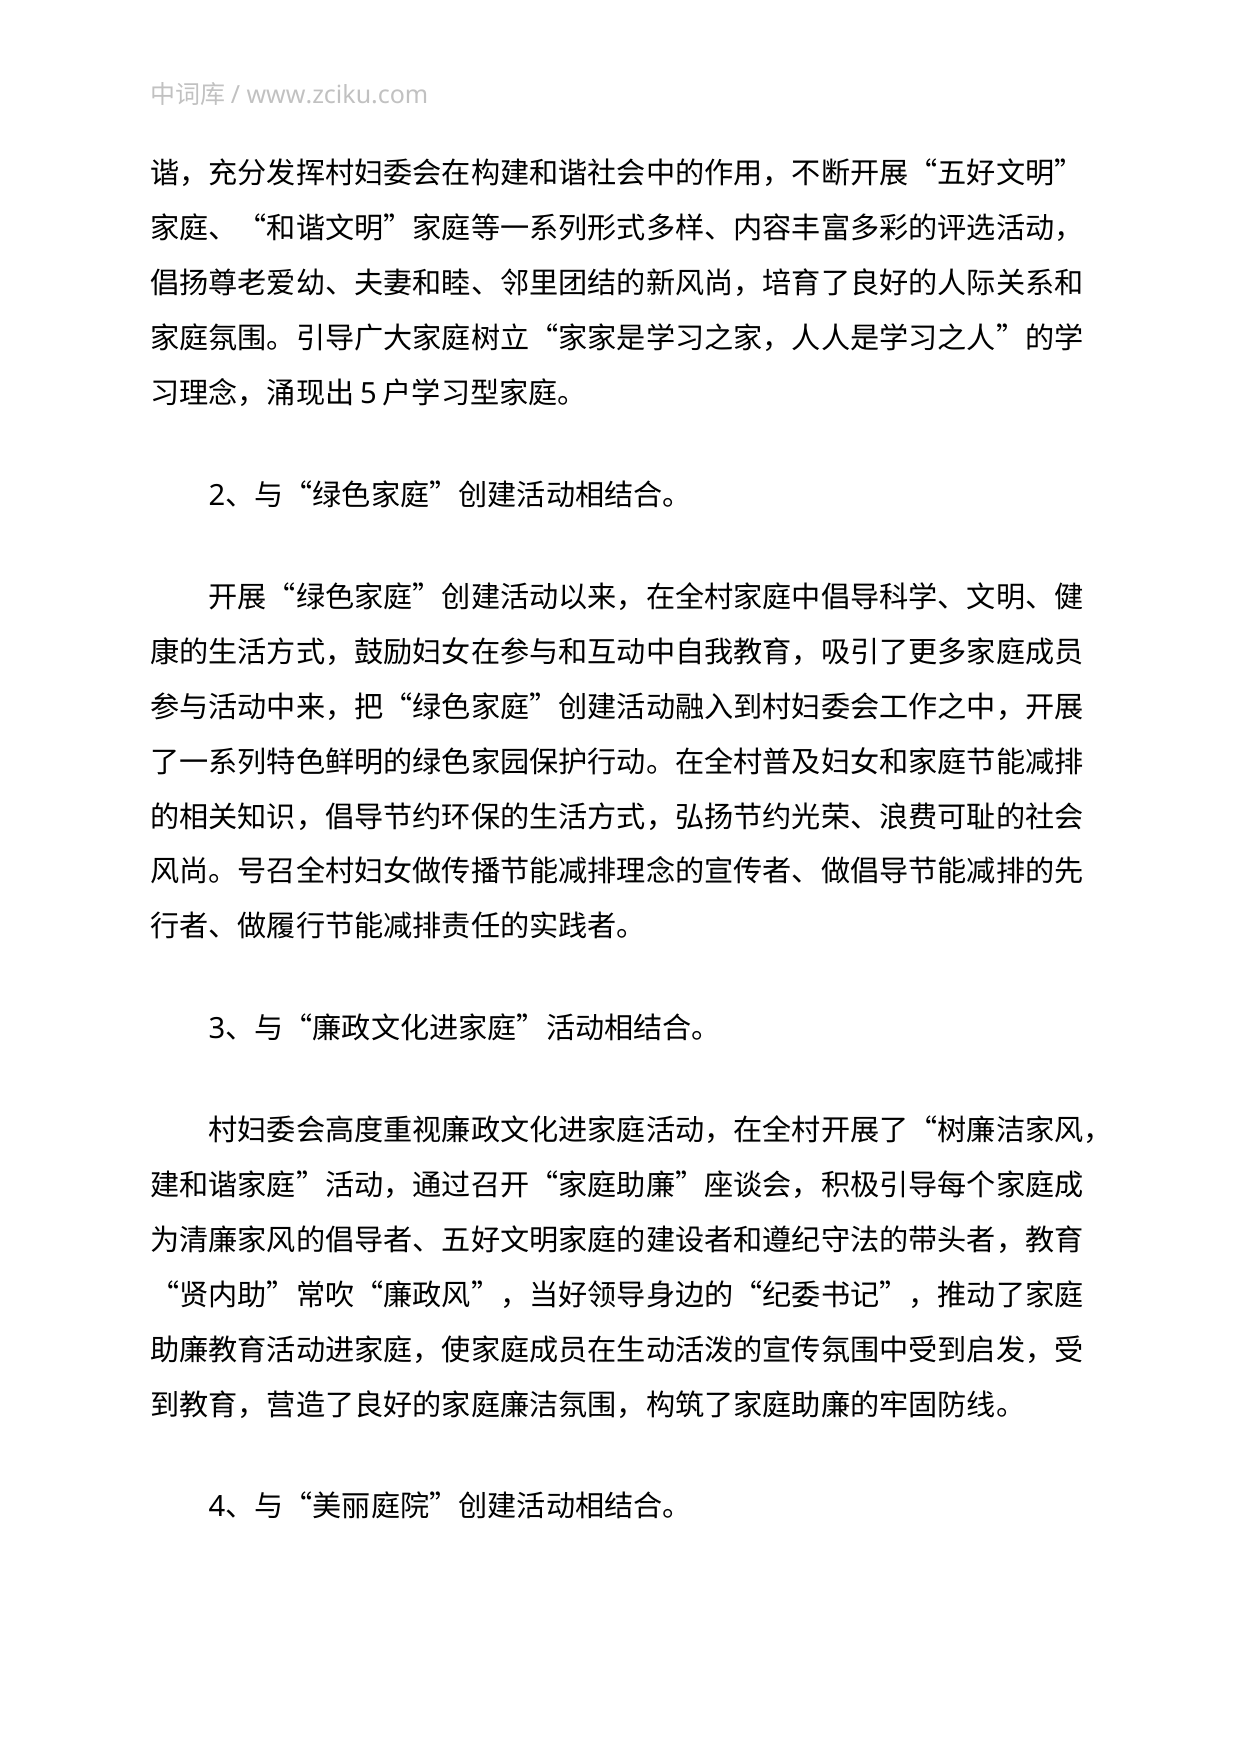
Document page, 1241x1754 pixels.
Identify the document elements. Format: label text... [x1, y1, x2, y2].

text 村妇委会高度重视廉政文化进家庭活动，在全村开展了“树廉洁家风，建和谐家庭”活动，通过召开“家庭助廉”座谈会，积极引导每个家庭成为清廉家风的倡导者、五好文明家庭的建设者和遵纪守法的带头者，教育“贤内助”常吹“廉政风”，当好领导身边的“纪委书记”，推动了家庭助廉教育活动进家庭，使家庭成员在生动活泼的宣传氛围中受到启发，受到教育，营造了良好的家庭廉洁氛围，构筑了家庭助廉的牢固防线。 [150, 1107, 1090, 1423]
text 2、与“绿色家庭”创建活动相结合。 [150, 472, 1090, 514]
text 开展“绿色家庭”创建活动以来，在全村家庭中倡导科学、文明、健康的生活方式，鼓励妇女在参与和互动中自我教育，吸引了更多家庭成员参与活动中来，把“绿色家庭”创建活动融入到村妇委会工作之中，开展了一系列特色鲜明的绿色家园保护行动。在全村普及妇女和家庭节能减排的相关知识，倡导节约环保的生活方式，弘扬节约光荣、浪费可耻的社会风尚。号召全村妇女做传播节能减排理念的宣传者、做倡导节能减排的先行者、做履行节能减排责任的实践者。 [150, 573, 1090, 945]
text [150, 150, 1090, 412]
text 4、与“美丽庭院”创建活动相结合。 [150, 1483, 1090, 1525]
text 3、与“廉政文化进家庭”活动相结合。 [150, 1005, 1090, 1047]
